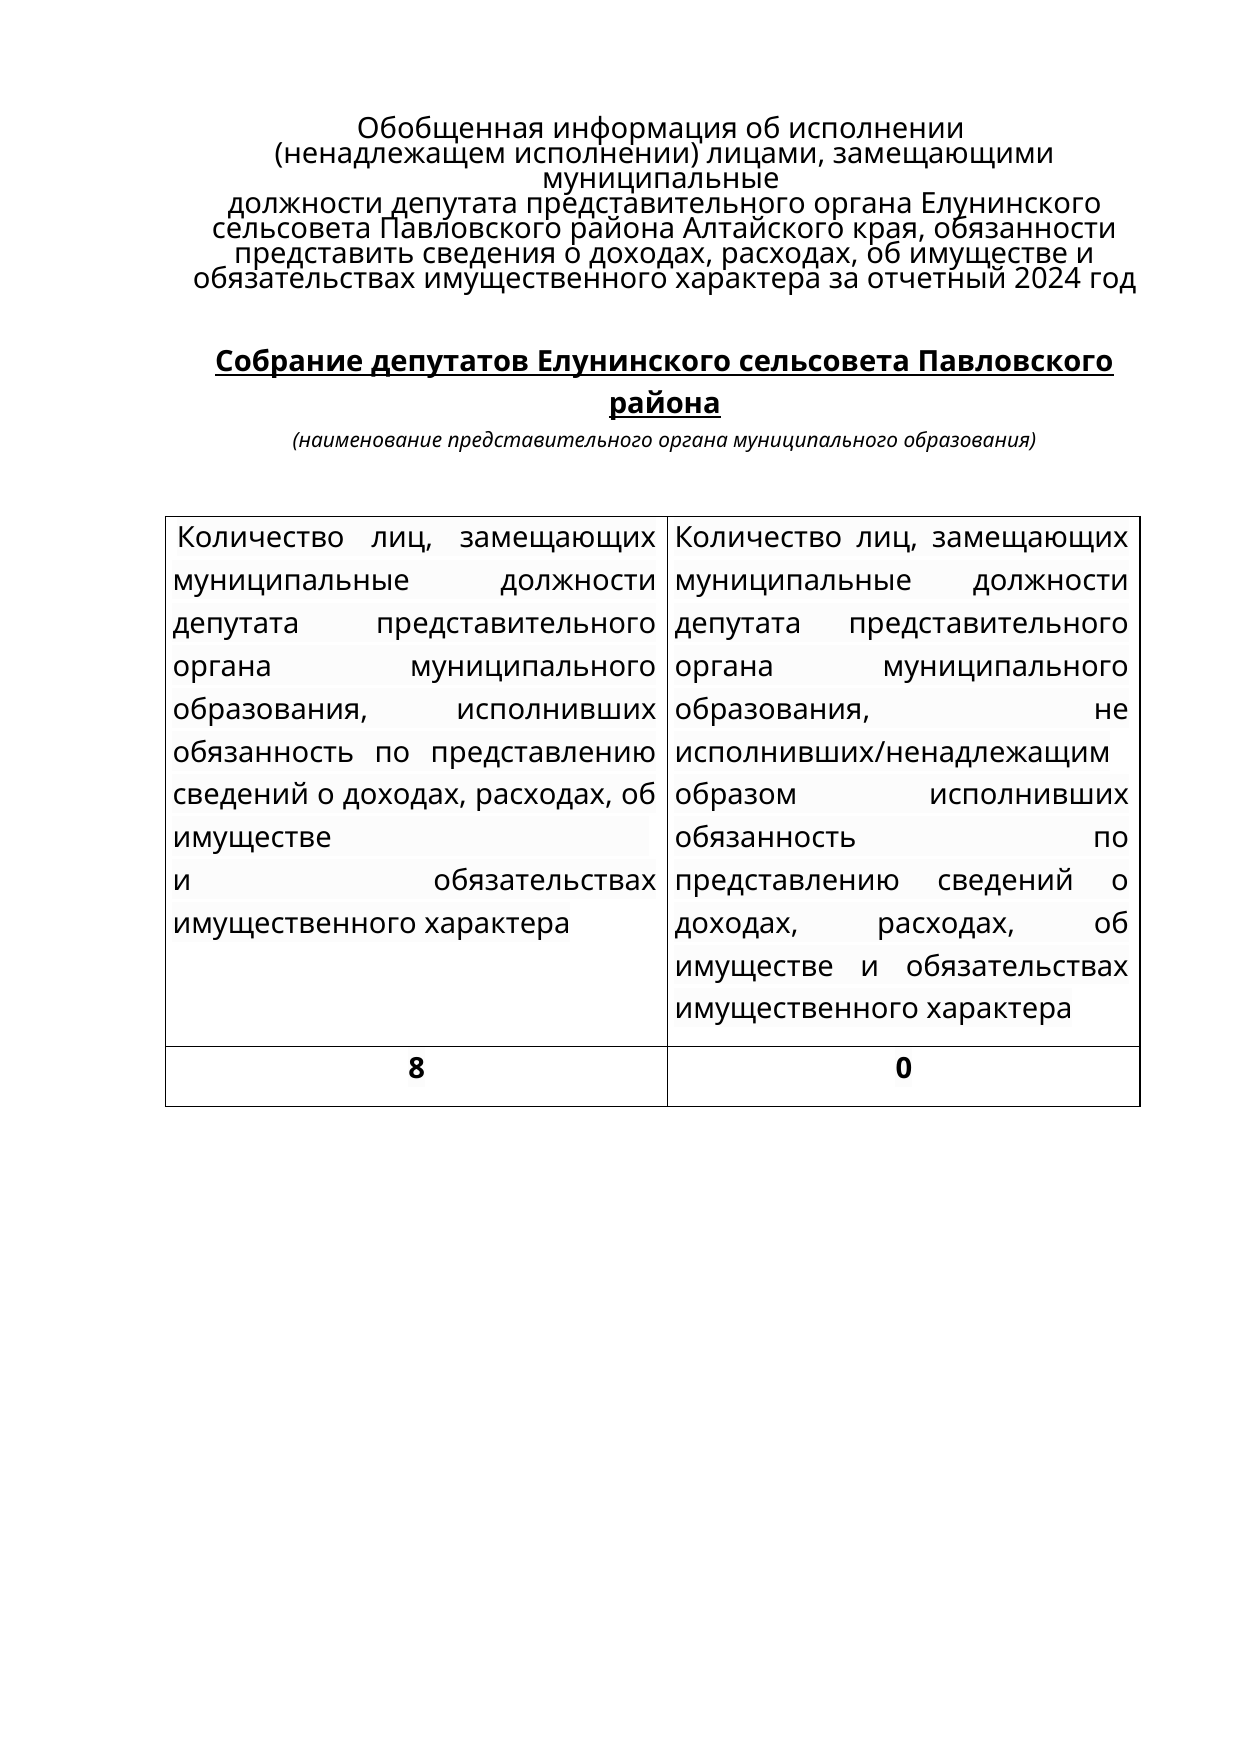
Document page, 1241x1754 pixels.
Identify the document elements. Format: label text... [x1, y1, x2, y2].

text (наименование представительного органа муниципального образования) [177, 426, 1152, 454]
table_header Количество лиц, замещающих муниципальные должности депутата представительного органа муниципального образования, исполнивших обязанность по представлению сведений о доходах, расходах, об имуществе и обязательствах имущественного характера [166, 517, 667, 1046]
table_cell 0 [668, 1047, 1139, 1106]
text Собрание депутатов Елунинского сельсовета Павловского района [177, 340, 1152, 422]
table_cell 8 [166, 1047, 667, 1106]
text Обобщенная информация об исполнении (ненадлежащем исполнении) лицами, замещающими муниципальные должности депутата представительного органа Елунинского сельсовета Павловского района Алтайского края, обязанности представить сведения о доходах, расходах, об имуществе и обязательствах имущественного характера за отчетный 2024 год [177, 118, 1152, 293]
table_header Количество лиц, замещающих муниципальные должности депутата представительного органа муниципального образования, не исполнивших/ненадлежащим образом исполнивших обязанность по представлению сведений о доходах, расходах, об имуществе и обязательствах имущественного характера [668, 517, 1139, 1046]
